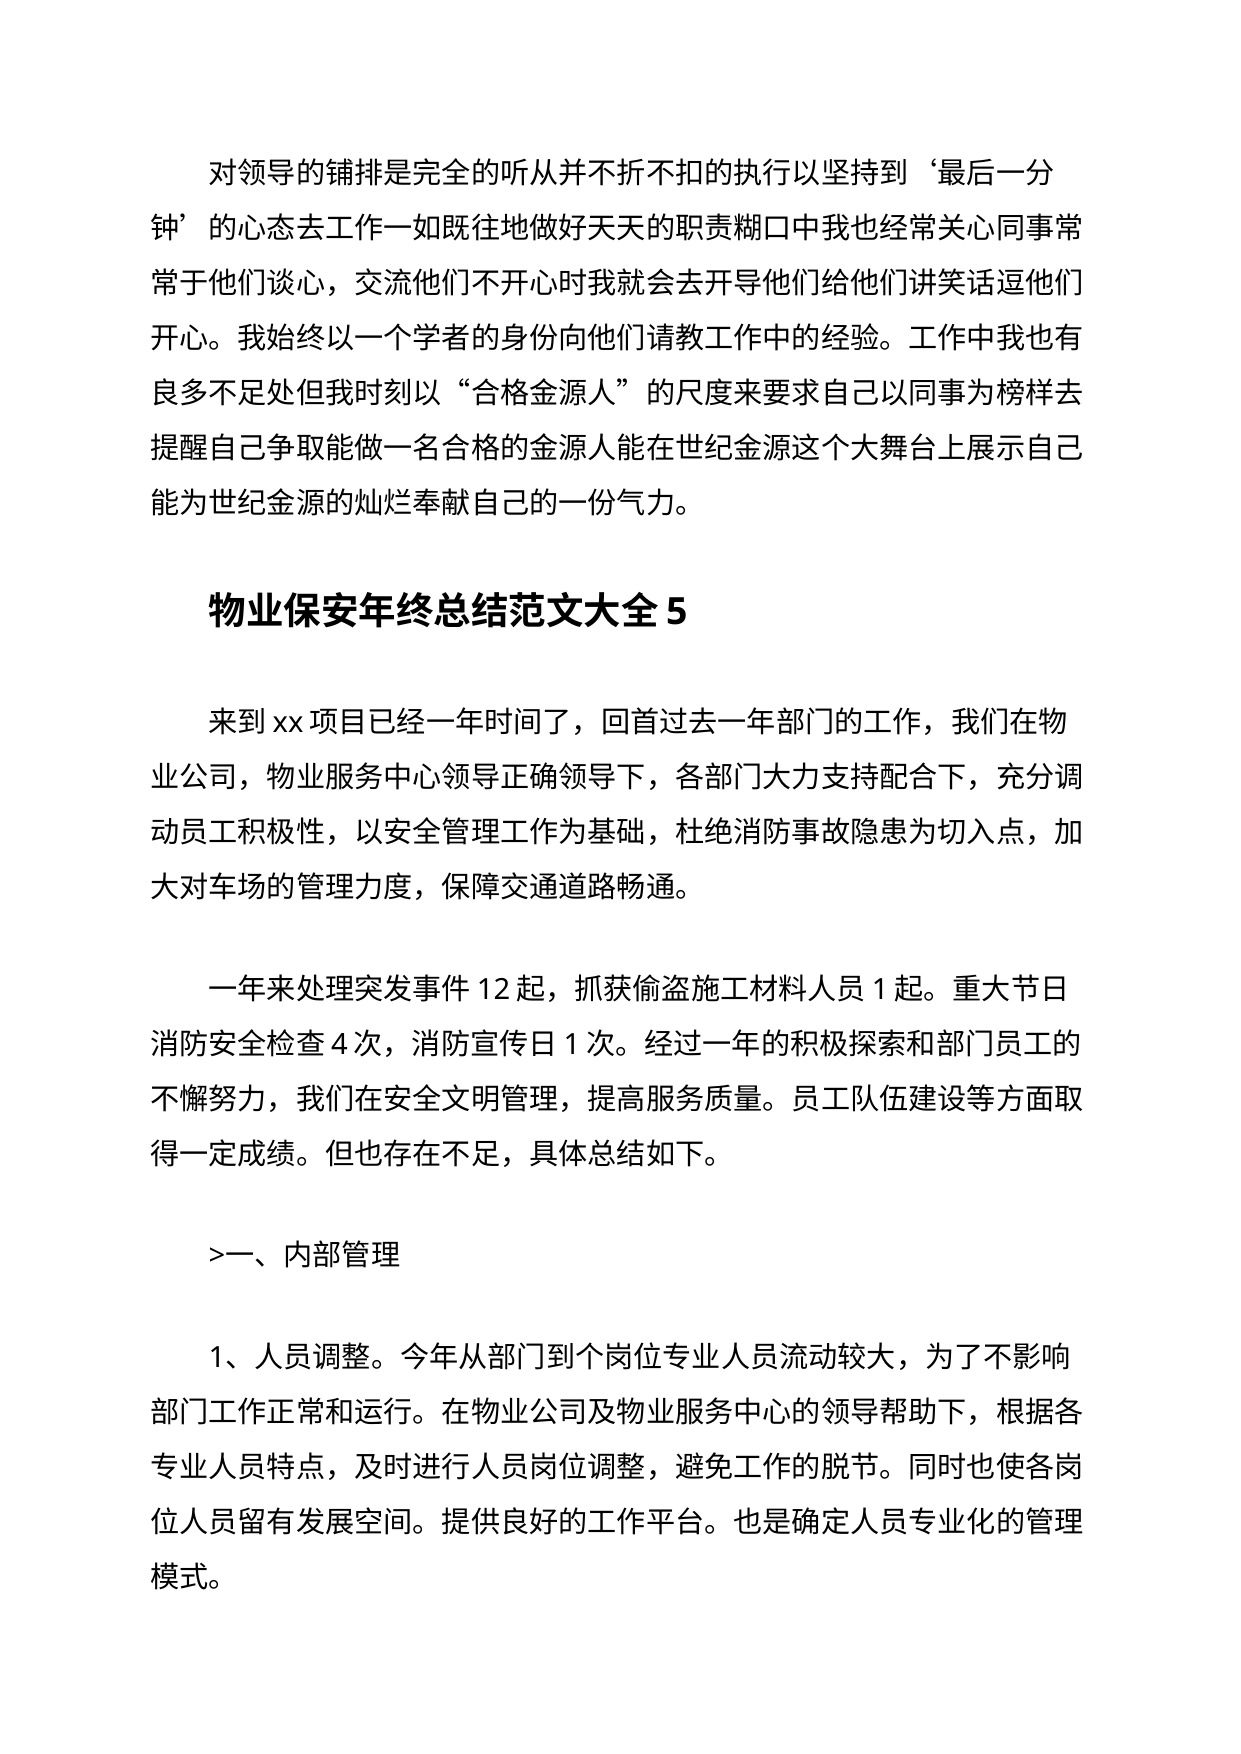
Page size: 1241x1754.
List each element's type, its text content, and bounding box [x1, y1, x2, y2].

text 一年来处理突发事件12起，抓获偷盗施工材料人员1起。重大节日消防安全检查4次，消防宣传日1次。经过一年的积极探索和部门员工的不懈努力，我们在安全文明管理，提高服务质量。员工队伍建设等方面取得一定成绩。但也存在不足，具体总结如下。 [150, 965, 1090, 1172]
text 对领导的铺排是完全的听从并不折不扣的执行以坚持到‘最后一分钟’的心态去工作一如既往地做好天天的职责糊口中我也经常关心同事常常于他们谈心，交流他们不开心时我就会去开导他们给他们讲笑话逗他们开心。我始终以一个学者的身份向他们请教工作中的经验。工作中我也有良多不足处但我时刻以“合格金源人”的尺度来要求自己以同事为榜样去提醒自己争取能做一名合格的金源人能在世纪金源这个大舞台上展示自己能为世纪金源的灿烂奉献自己的一份气力。 [150, 150, 1090, 522]
text 1、人员调整。今年从部门到个岗位专业人员流动较大，为了不影响部门工作正常和运行。在物业公司及物业服务中心的领导帮助下，根据各专业人员特点，及时进行人员岗位调整，避免工作的脱节。同时也使各岗位人员留有发展空间。提供良好的工作平台。也是确定人员专业化的管理模式。 [150, 1334, 1090, 1596]
text >一、内部管理 [150, 1232, 1090, 1274]
text 来到xx项目已经一年时间了，回首过去一年部门的工作，我们在物业公司，物业服务中心领导正确领导下，各部门大力支持配合下，充分调动员工积极性，以安全管理工作为基础，杜绝消防事故隐患为切入点，加大对车场的管理力度，保障交通道路畅通。 [150, 699, 1090, 906]
text 物业保安年终总结范文大全5 [150, 581, 1090, 636]
